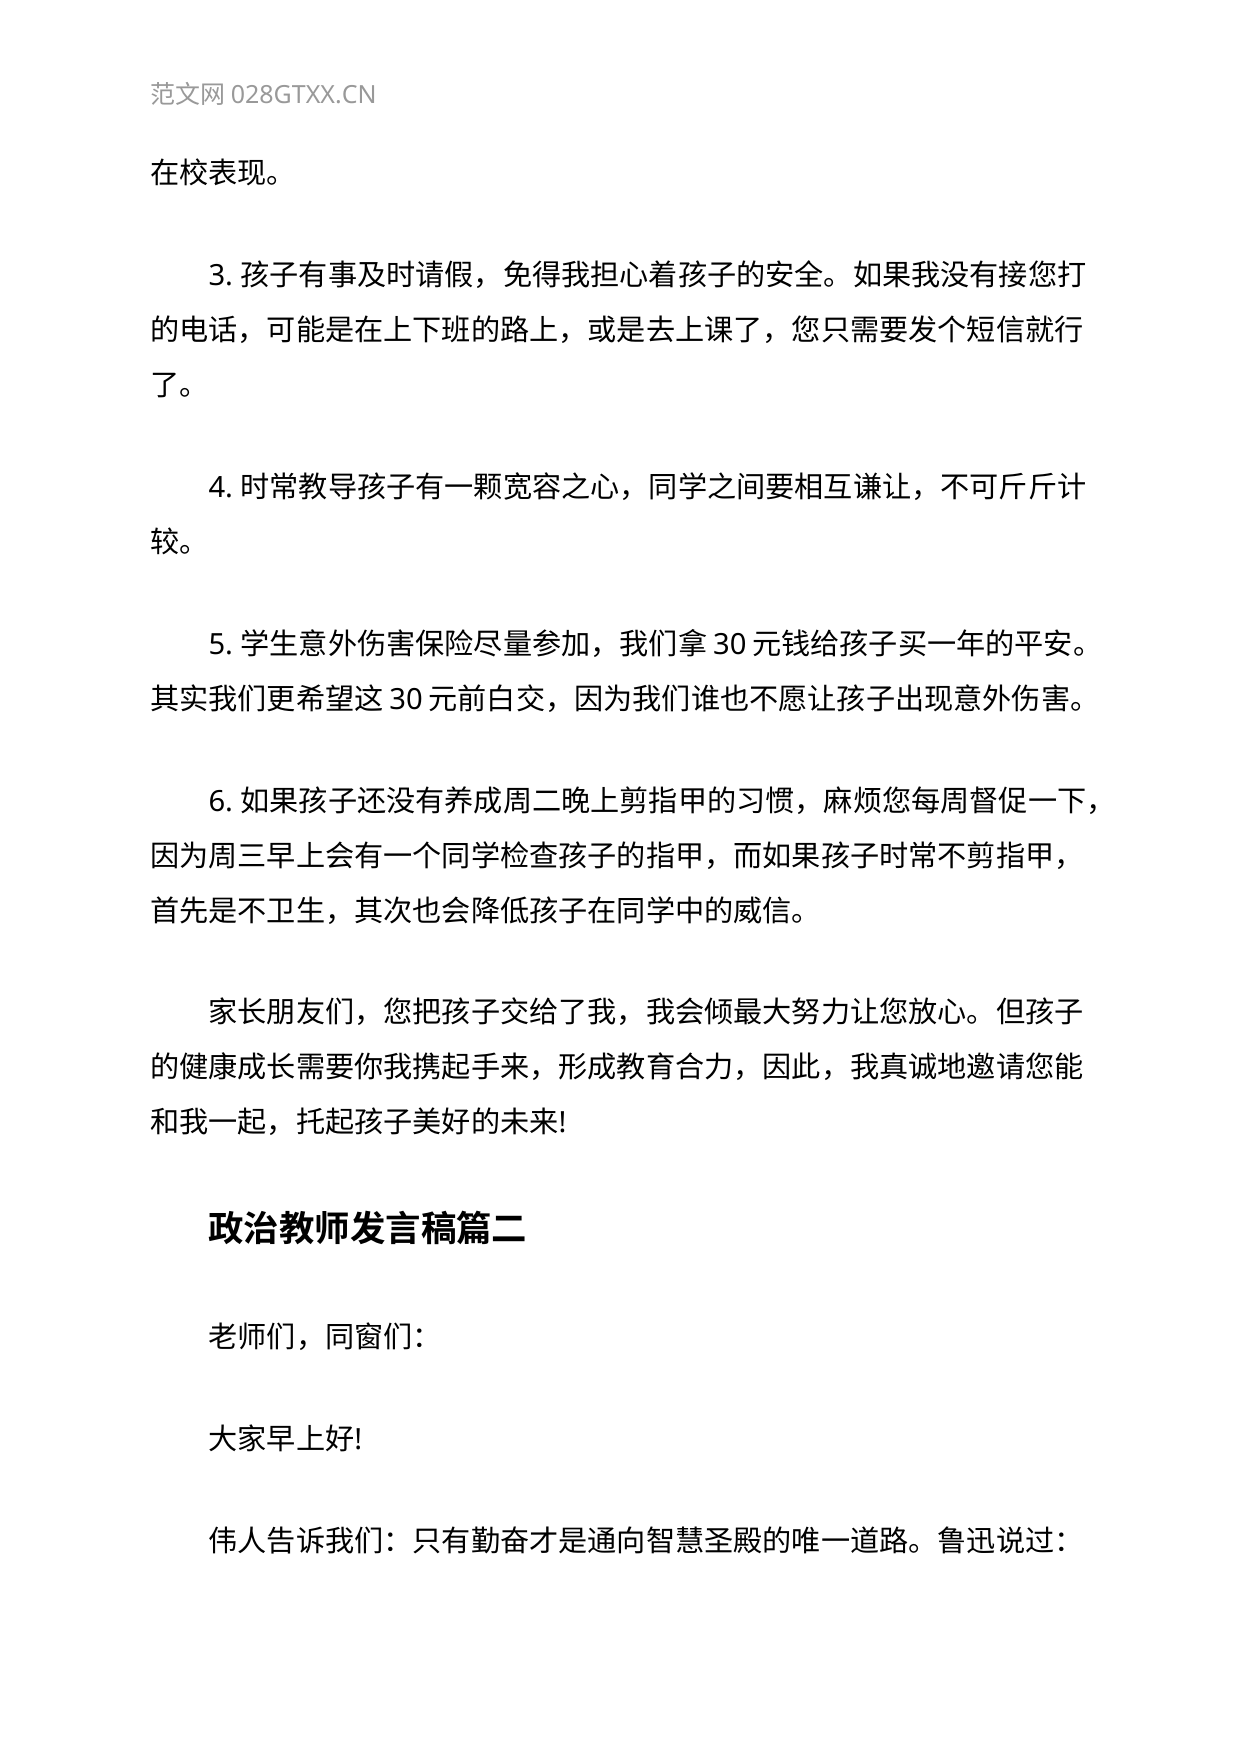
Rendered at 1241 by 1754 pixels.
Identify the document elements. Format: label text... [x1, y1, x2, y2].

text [150, 1518, 1090, 1560]
text 大家早上好! [150, 1416, 1090, 1458]
text 政治教师发言稿篇二 [150, 1201, 1090, 1252]
text 4. 时常教导孩子有一颗宽容之心，同学之间要相互谦让，不可斤斤计较。 [150, 463, 1090, 561]
text 5. 学生意外伤害保险尽量参加，我们拿30元钱给孩子买一年的平安。其实我们更希望这30元前白交，因为我们谁也不愿让孩子出现意外伤害。 [150, 620, 1090, 718]
text 老师们，同窗们： [150, 1314, 1090, 1356]
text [150, 150, 1090, 192]
text 家长朋友们，您把孩子交给了我，我会倾最大努力让您放心。但孩子的健康成长需要你我携起手来，形成教育合力，因此，我真诚地邀请您能和我一起，托起孩子美好的未来! [150, 989, 1090, 1141]
text 6. 如果孩子还没有养成周二晚上剪指甲的习惯，麻烦您每周督促一下，因为周三早上会有一个同学检查孩子的指甲，而如果孩子时常不剪指甲，首先是不卫生，其次也会降低孩子在同学中的威信。 [150, 777, 1090, 929]
text 3. 孩子有事及时请假，免得我担心着孩子的安全。如果我没有接您打的电话，可能是在上下班的路上，或是去上课了，您只需要发个短信就行了。 [150, 252, 1090, 404]
